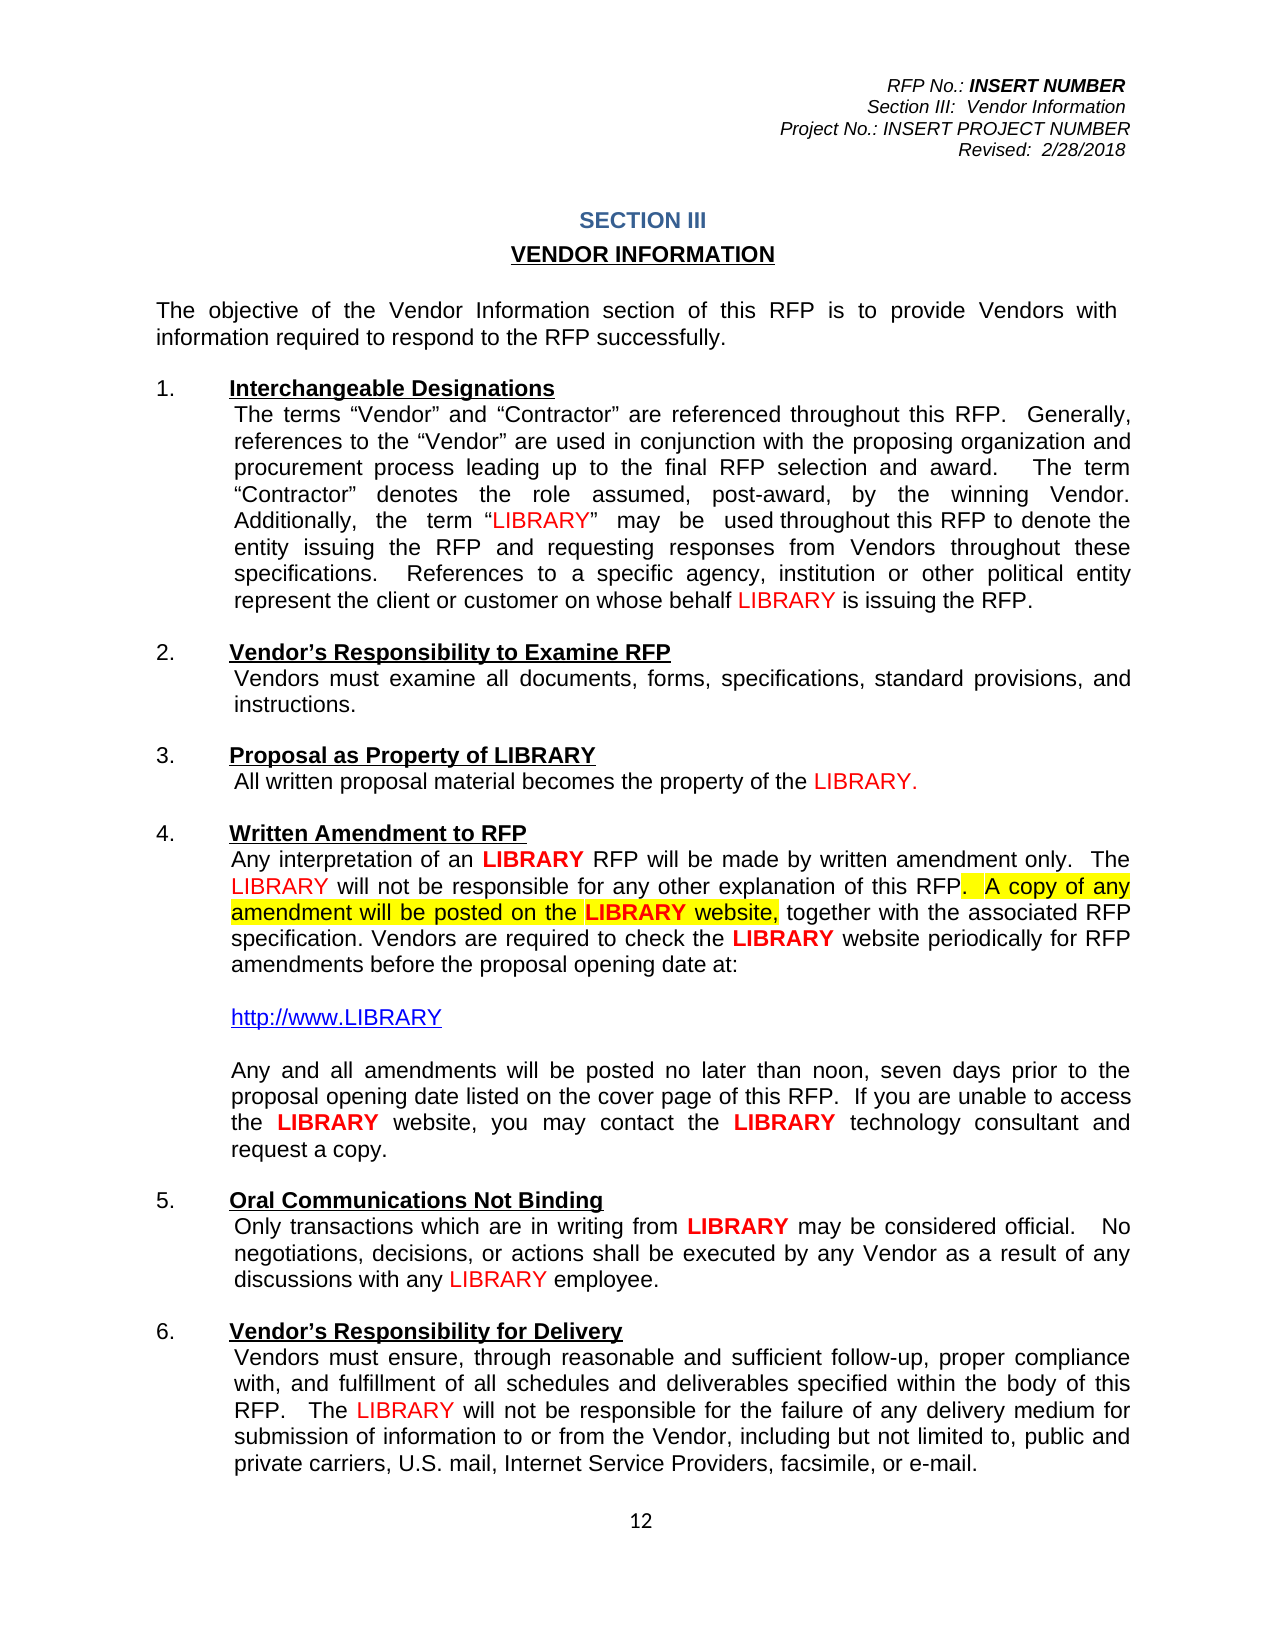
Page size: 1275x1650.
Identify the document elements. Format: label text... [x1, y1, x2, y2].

text The objective of the Vendor Information section of this RFP is to provide Vendors with information required to respond to the RFP successfully. [156, 297, 1131, 350]
text 5. Oral Communications Not Binding [156, 1187, 1144, 1213]
text 2. Vendor’s Responsibility to Examine RFP [156, 638, 1144, 665]
subtitle VENDOR INFORMATION [144, 241, 1142, 267]
text Vendors must examine all documents, forms, specifications, standard provisions, and instructions. [234, 665, 1131, 718]
text 6. Vendor’s Responsibility for Delivery [156, 1318, 1144, 1344]
text 1. Interchangeable Designations [156, 375, 1144, 401]
text Any interpretation of an LIBRARY RFP will be made by written amendment only. The LIBRARY will not be responsible for any other explanation of this RFP. A copy of any amendment will be posted on the LIBRARY website, together with the associated RFP specification. Vendors are required to check the LIBRARY website periodically for RFP amendments before the proposal opening date at: [231, 847, 1131, 978]
text Vendors must ensure, through reasonable and sufficient follow-up, proper compliance with, and fulfillment of all schedules and deliverables specified within the body of this RFP. The LIBRARY will not be responsible for the failure of any delivery medium for submission of information to or from the Vendor, including but not limited to, public and private carriers, U.S. mail, Internet Service Providers, facsimile, or e-mail. [234, 1344, 1131, 1476]
text Only transactions which are in writing from LIBRARY may be considered official. No negotiations, decisions, or actions shall be executed by any Vendor as a result of any discussions with any LIBRARY employee. [234, 1214, 1131, 1293]
text http://www.LIBRARY [231, 1004, 883, 1030]
text Any and all amendments will be posted no later than noon, seven days prior to the proposal opening date listed on the cover page of this RFP. If you are unable to access the LIBRARY website, you may contact the LIBRARY technology consultant and request a copy. [231, 1057, 1131, 1162]
text 3. Proposal as Property of LIBRARY [156, 742, 1144, 769]
text The terms “Vendor” and “Contractor” are referenced throughout this RFP. Generally, references to the “Vendor” are used in conjunction with the proposing organization and procurement process leading up to the final RFP selection and award. The term “Contractor” denotes the role assumed, post-award, by the winning Vendor. Additionally, the term “LIBRARY” may be used throughout this RFP to denote the entity issuing the RFP and requesting responses from Vendors throughout these specifications. References to a specific agency, institution or other political entity represent the client or customer on whose behalf LIBRARY is issuing the RFP. [234, 402, 1131, 613]
text 4. Written Amendment to RFP [156, 820, 1144, 847]
text All written proposal material becomes the property of the LIBRARY. [234, 769, 1022, 795]
subtitle SECTION III [144, 207, 1142, 233]
